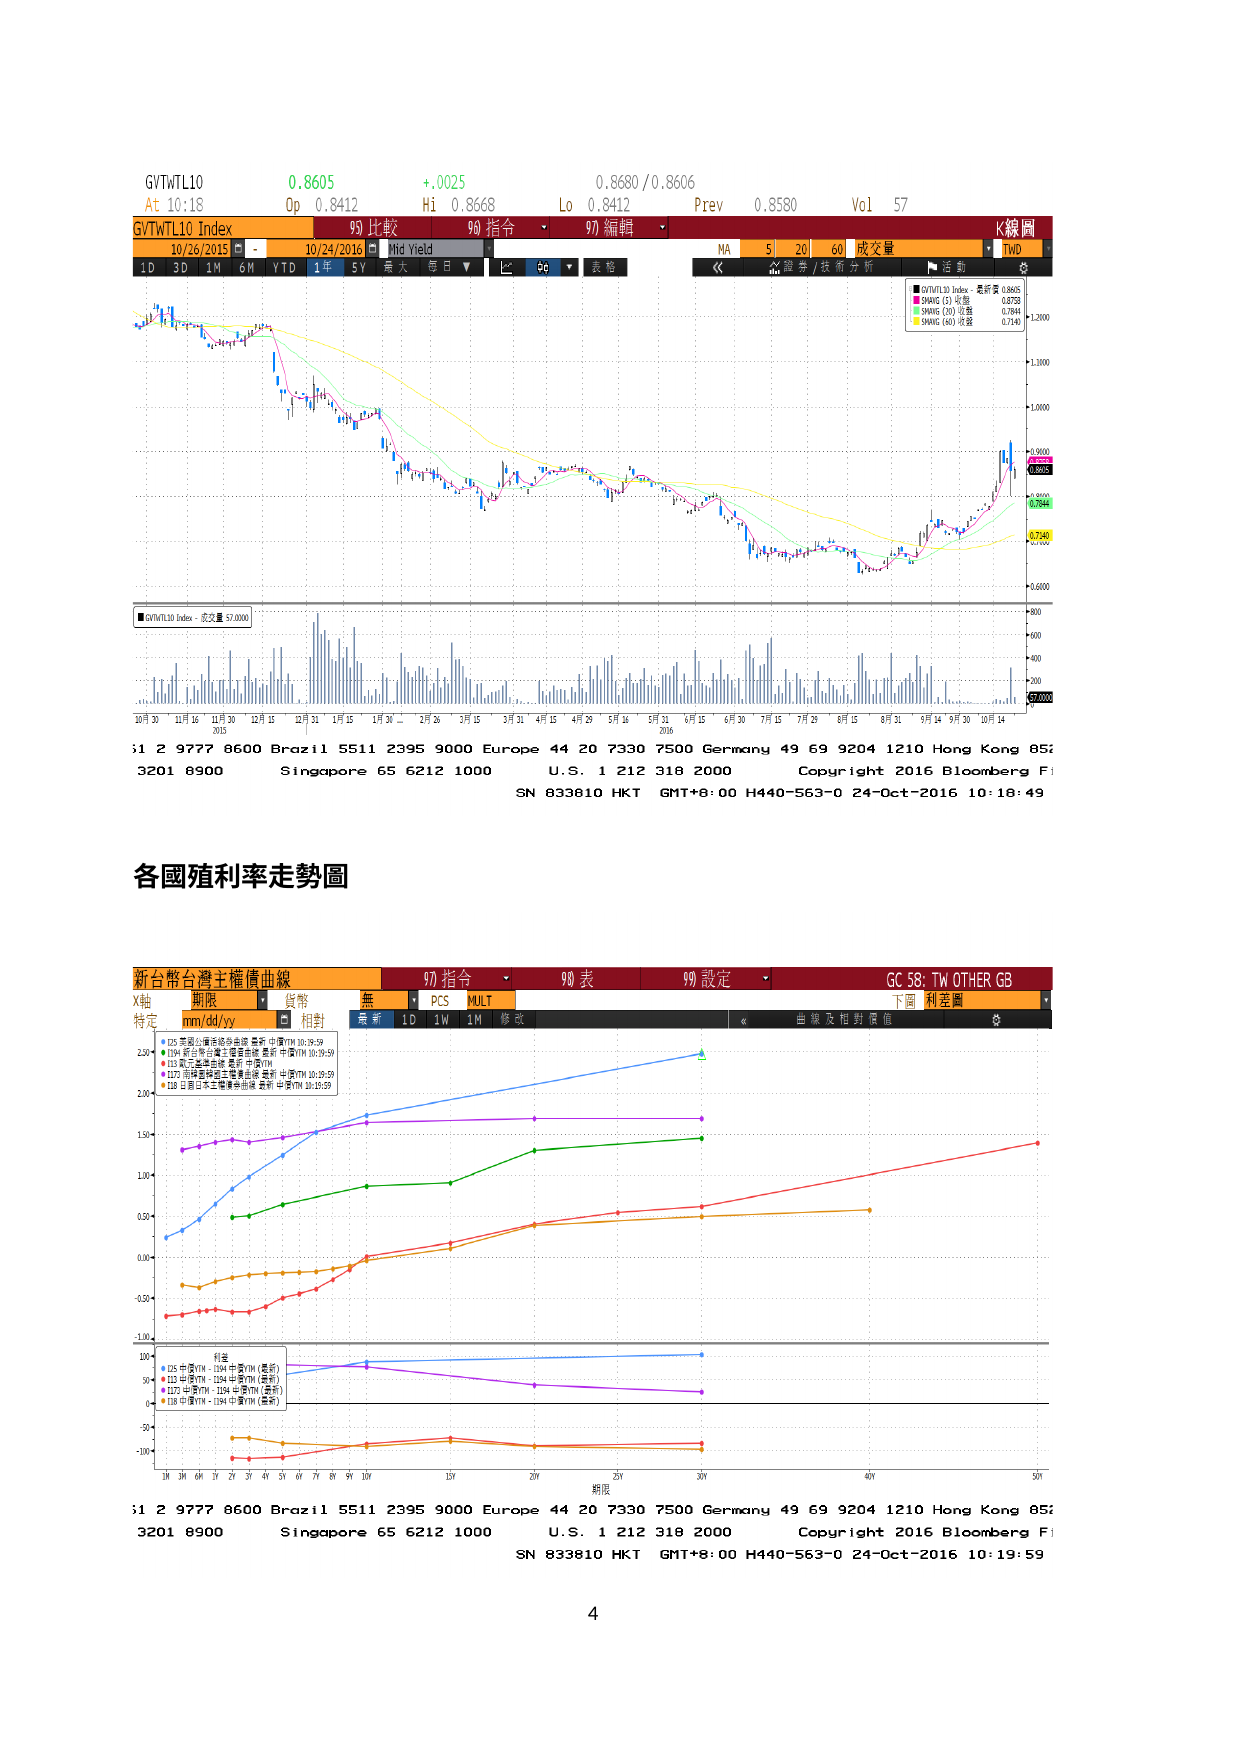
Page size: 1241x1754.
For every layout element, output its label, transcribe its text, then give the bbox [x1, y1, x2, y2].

text 各國殖利率走勢圖 [133, 837, 1053, 912]
picture [132, 162, 1053, 816]
picture [132, 912, 1053, 1578]
